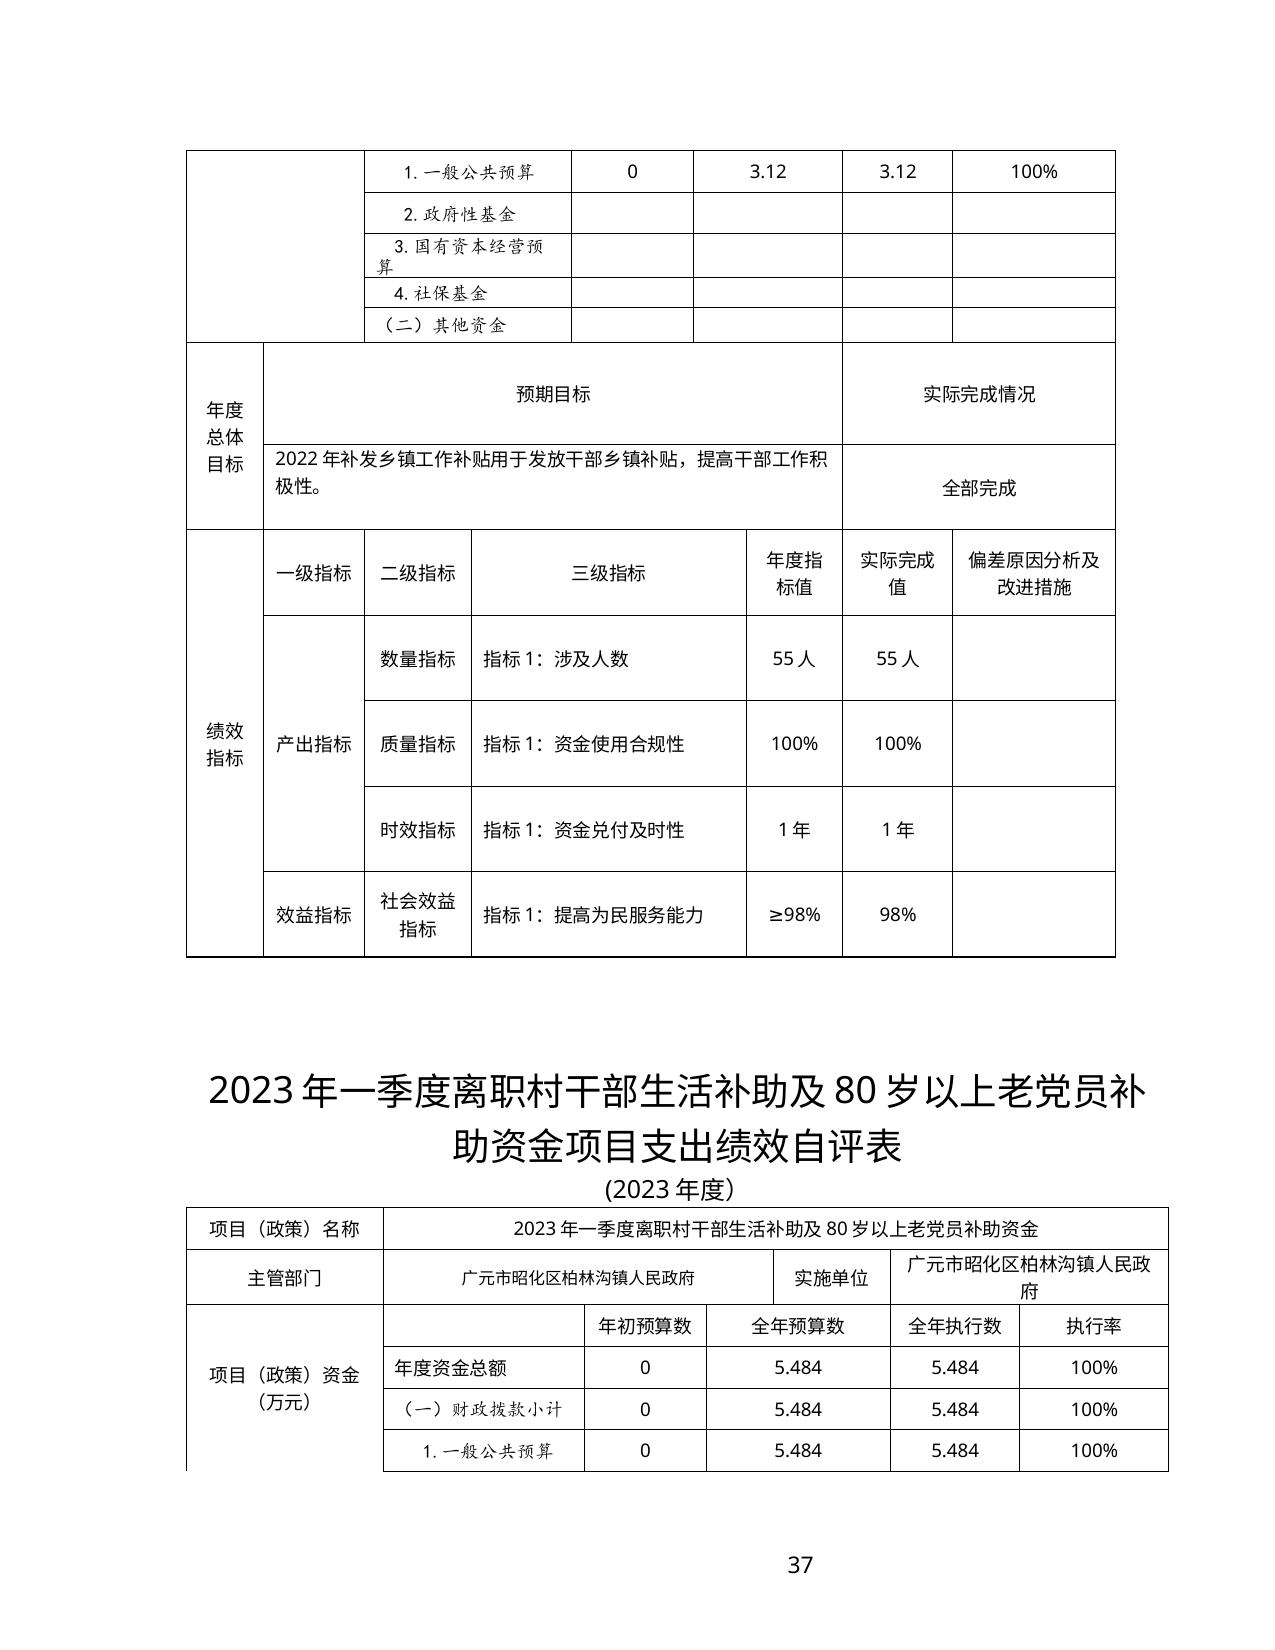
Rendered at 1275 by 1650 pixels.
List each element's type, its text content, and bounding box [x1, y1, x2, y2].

table_cell 全年执行数 [891, 1305, 1019, 1346]
table_cell [843, 278, 952, 307]
table_cell 偏差原因分析及改进措施 [953, 530, 1115, 615]
table_cell 4.社保基金 [365, 278, 571, 307]
table_cell 主管部门 [187, 1250, 383, 1304]
table_cell [953, 278, 1115, 307]
table_cell 3.12 [694, 151, 842, 192]
table_cell [694, 308, 842, 342]
table_cell 指标1：资金兑付及时性 [472, 787, 746, 871]
table_cell [572, 278, 693, 307]
table_cell 100% [1020, 1389, 1168, 1429]
table_cell 100% [843, 701, 952, 786]
table_cell 年度总体目标 [187, 343, 263, 529]
table_cell 实施单位 [774, 1250, 890, 1304]
table_cell 全部完成 [843, 445, 1115, 529]
table_cell 5.484 [707, 1347, 890, 1387]
table_cell 指标1：资金使用合规性 [472, 701, 746, 786]
table_cell 质量指标 [365, 701, 471, 786]
table_cell [953, 193, 1115, 233]
table_cell 5.484 [891, 1430, 1019, 1471]
table_cell （二）其他资金 [365, 308, 571, 342]
table_cell [572, 308, 693, 342]
table_cell [953, 234, 1115, 277]
table_cell 执行率 [1020, 1305, 1168, 1346]
table_cell ≥98% [747, 872, 842, 956]
table_cell 年度指标值 [747, 530, 842, 615]
table_cell 绩效指标 [187, 530, 263, 956]
table_cell 1.一般公共预算 [365, 151, 571, 192]
table_cell 项目（政策）名称 [187, 1208, 383, 1249]
table_cell [572, 234, 693, 277]
table_cell 项目（政策）资金（万元） [187, 1305, 383, 1471]
table_cell 3.12 [843, 151, 952, 192]
table_cell [843, 308, 952, 342]
table_cell [694, 278, 842, 307]
table_cell 5.484 [707, 1389, 890, 1429]
table_cell 55人 [747, 616, 842, 700]
table_cell [953, 787, 1115, 871]
table_cell (2023年度） [186, 1171, 1169, 1207]
table_cell 0 [585, 1430, 706, 1471]
table_cell 实际完成情况 [843, 343, 1115, 444]
table_cell 社会效益指标 [365, 872, 471, 956]
table_cell 全年预算数 [707, 1305, 890, 1346]
table_cell 0 [572, 151, 693, 192]
table_cell （一）财政拨款小计 [384, 1389, 584, 1429]
table_cell 100% [953, 151, 1115, 192]
table_cell 98% [843, 872, 952, 956]
table_cell [953, 701, 1115, 786]
table_cell 年度资金总额 [384, 1347, 584, 1387]
table_cell 时效指标 [365, 787, 471, 871]
table_cell 1年 [747, 787, 842, 871]
table_cell 产出指标 [264, 616, 364, 871]
table_cell 55人 [843, 616, 952, 700]
table_cell [843, 193, 952, 233]
table_cell 2023年一季度离职村干部生活补助及80岁以上老党员补助资金 [384, 1208, 1168, 1249]
table_cell 预期目标 [264, 343, 842, 444]
table_cell 指标1：提高为民服务能力 [472, 872, 746, 956]
table_cell [384, 1305, 584, 1346]
table_cell 1.一般公共预算 [384, 1430, 584, 1471]
table_cell 100% [1020, 1430, 1168, 1471]
table_cell 5.484 [707, 1430, 890, 1471]
table_cell 2.政府性基金 [365, 193, 571, 233]
table_cell [694, 234, 842, 277]
table_cell [694, 193, 842, 233]
table_cell 0 [585, 1347, 706, 1387]
table_cell 数量指标 [365, 616, 471, 700]
table_cell 指标1：涉及人数 [472, 616, 746, 700]
table_cell 5.484 [891, 1347, 1019, 1387]
table_cell 0 [585, 1389, 706, 1429]
table_cell [953, 872, 1115, 956]
table_cell 广元市昭化区柏林沟镇人民政府 [384, 1250, 773, 1304]
table_cell 二级指标 [365, 530, 471, 615]
table_cell [953, 308, 1115, 342]
table_cell 100% [747, 701, 842, 786]
table_cell 2022年补发乡镇工作补贴用于发放干部乡镇补贴，提高干部工作积极性。 [264, 445, 842, 529]
table_cell 一级指标 [264, 530, 364, 615]
table_cell [572, 193, 693, 233]
table_cell 广元市昭化区柏林沟镇人民政府 [891, 1250, 1168, 1304]
table_cell 年初预算数 [585, 1305, 706, 1346]
table_cell [843, 234, 952, 277]
table_cell [953, 616, 1115, 700]
table_cell 三级指标 [472, 530, 746, 615]
table_cell 5.484 [891, 1389, 1019, 1429]
table_cell 1年 [843, 787, 952, 871]
table_cell 100% [1020, 1347, 1168, 1387]
table_cell 效益指标 [264, 872, 364, 956]
table_header 2023年一季度离职村干部生活补助及80岁以上老党员补助资金项目支出绩效自评表 [186, 1062, 1169, 1171]
table_cell 实际完成值 [843, 530, 952, 615]
table_cell 3.国有资本经营预算 [365, 234, 571, 277]
